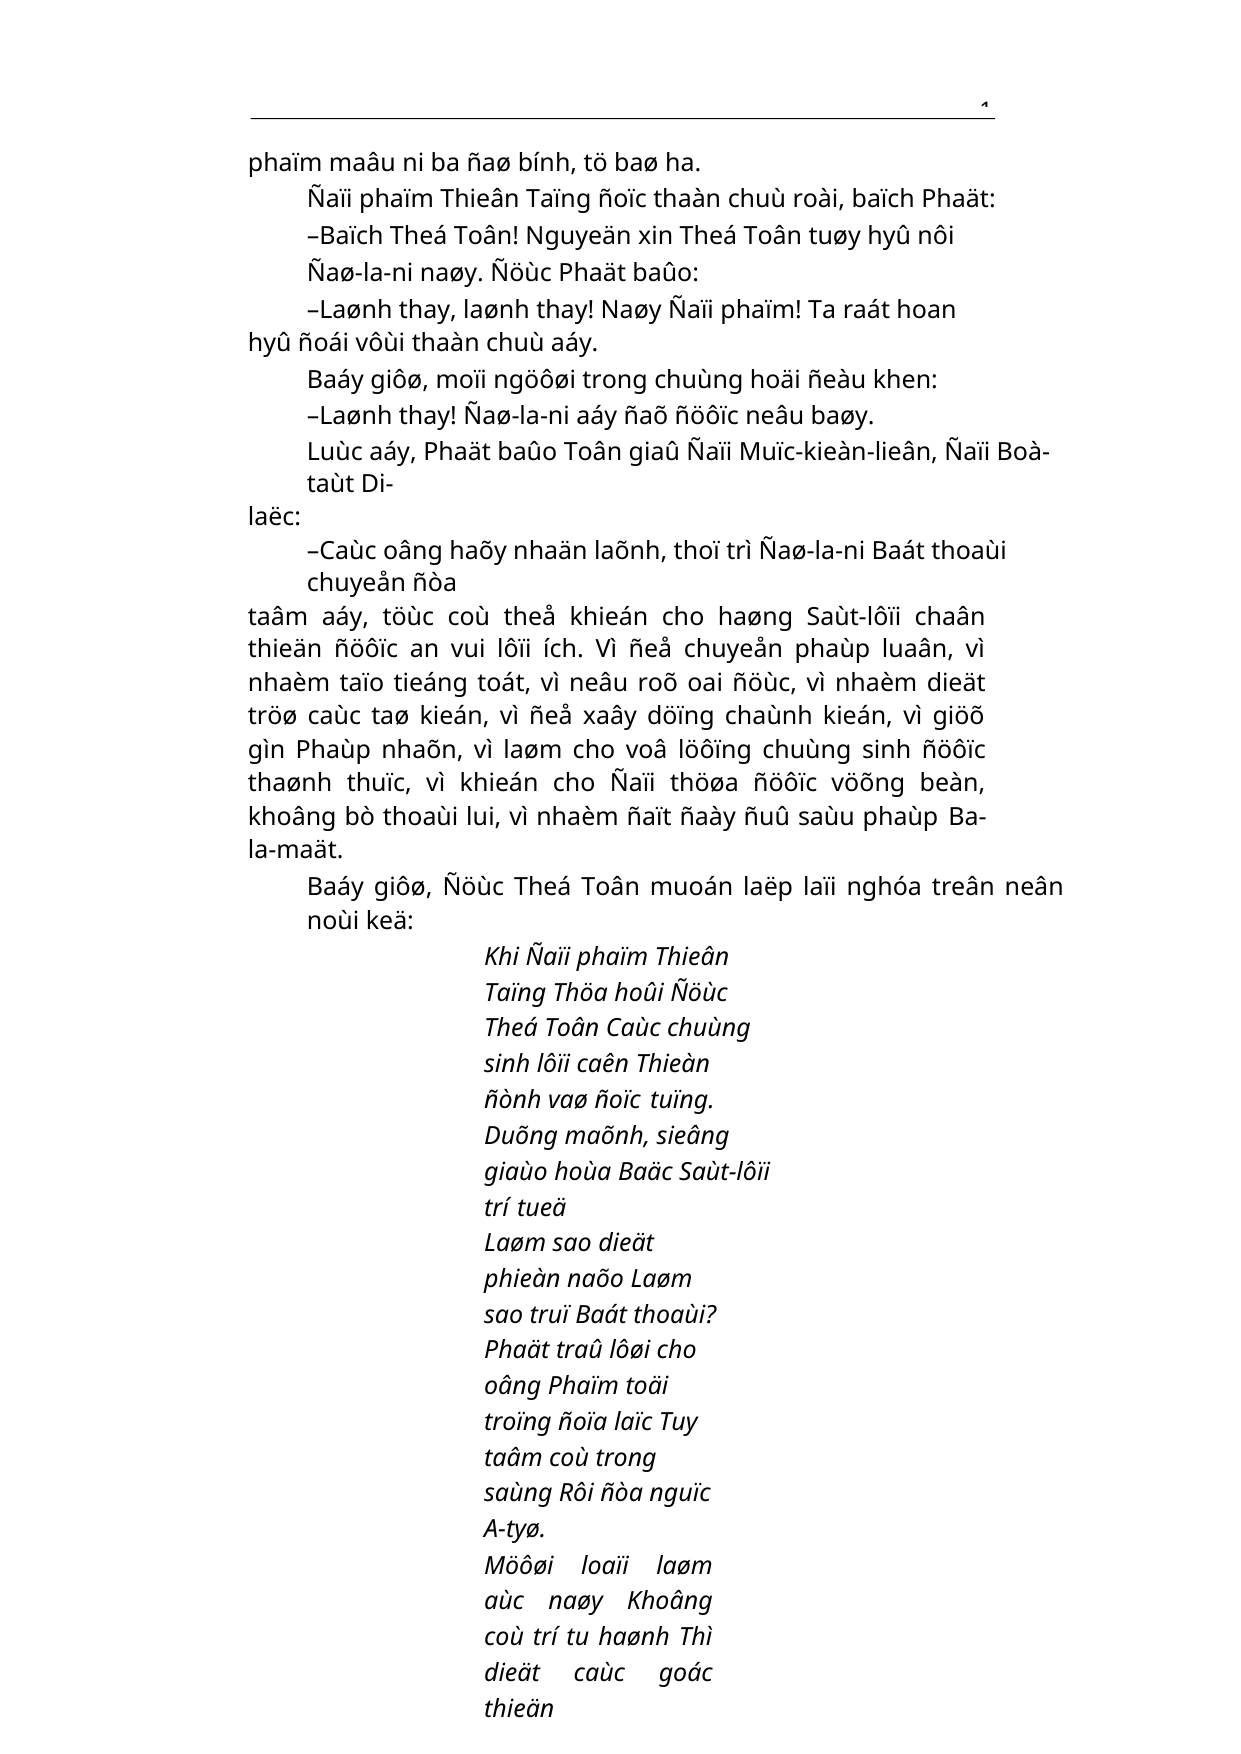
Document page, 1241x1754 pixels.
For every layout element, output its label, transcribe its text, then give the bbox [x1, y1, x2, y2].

text –Baïch Theá Toân! Nguyeän xin Theá Toân tuøy hyû nôi Ñaø-la-ni naøy. Ñöùc Phaät baûo: [307, 218, 986, 289]
text Baáy giôø, Ñöùc Theá Toân muoán laëp laïi nghóa treân neân noùi keä: [307, 869, 1065, 937]
text –Laønh thay! Ñaø-la-ni aáy ñaõ ñöôïc neâu baøy. [307, 398, 1065, 432]
text –Laønh thay, laønh thay! Naøy Ñaïi phaïm! Ta raát hoan hyû ñoái vôùi thaàn chuù aáy. [248, 292, 986, 358]
text Laøm sao dieät phieàn naõo Laøm sao truï Baát thoaùi? Phaät traû lôøi cho oâng Phaïm toäi troïng ñoïa laïc Tuy taâm coù trong saùng Rôi ñòa nguïc A-tyø. [484, 1225, 731, 1545]
text Luùc aáy, Phaät baûo Toân giaû Ñaïi Muïc-kieàn-lieân, Ñaïi Boà-taùt Di- [307, 434, 1065, 499]
text Möôøi loaïi laøm aùc naøy Khoâng coù trí tu haønh Thì dieät caùc goác thieän [484, 1547, 713, 1724]
text Baáy giôø, moïi ngöôøi trong chuùng hoäi ñeàu khen: [307, 361, 1065, 395]
text taâm aáy, töùc coù theå khieán cho haøng Saùt-lôïi chaân thieän ñöôïc an vui lôïi ích. Vì ñeå chuyeån phaùp luaân, vì nhaèm taïo tieáng toát, vì neâu roõ oai ñöùc, vì nhaèm dieät tröø caùc taø kieán, vì ñeå xaây döïng chaùnh kieán, vì giöõ gìn Phaùp nhaõn, vì laøm cho voâ löôïng chuùng sinh ñöôïc thaønh thuïc, vì khieán cho Ñaïi thöøa ñöôïc vöõng beàn, khoâng bò thoaùi lui, vì nhaèm ñaït ñaày ñuû saùu phaùp Ba-la-maät. [248, 598, 986, 866]
text –Caùc oâng haõy nhaän laõnh, thoï trì Ñaø-la-ni Baát thoaùi chuyeån ñòa [307, 534, 1065, 598]
text Khi Ñaïi phaïm Thieân Taïng Thöa hoûi Ñöùc Theá Toân Caùc chuùng sinh lôïi caên Thieàn ñònh vaø ñoïc tuïng. [484, 938, 757, 1116]
text phaïm maâu ni ba ñaø bính, tö baø ha. [248, 145, 1065, 179]
text laëc: [248, 499, 1065, 531]
text Ñaïi phaïm Thieân Taïng ñoïc thaàn chuù roài, baïch Phaät: [307, 181, 1065, 215]
text Duõng maõnh, sieâng giaùo hoùa Baäc Saùt-lôïi trí tueä [484, 1118, 780, 1223]
